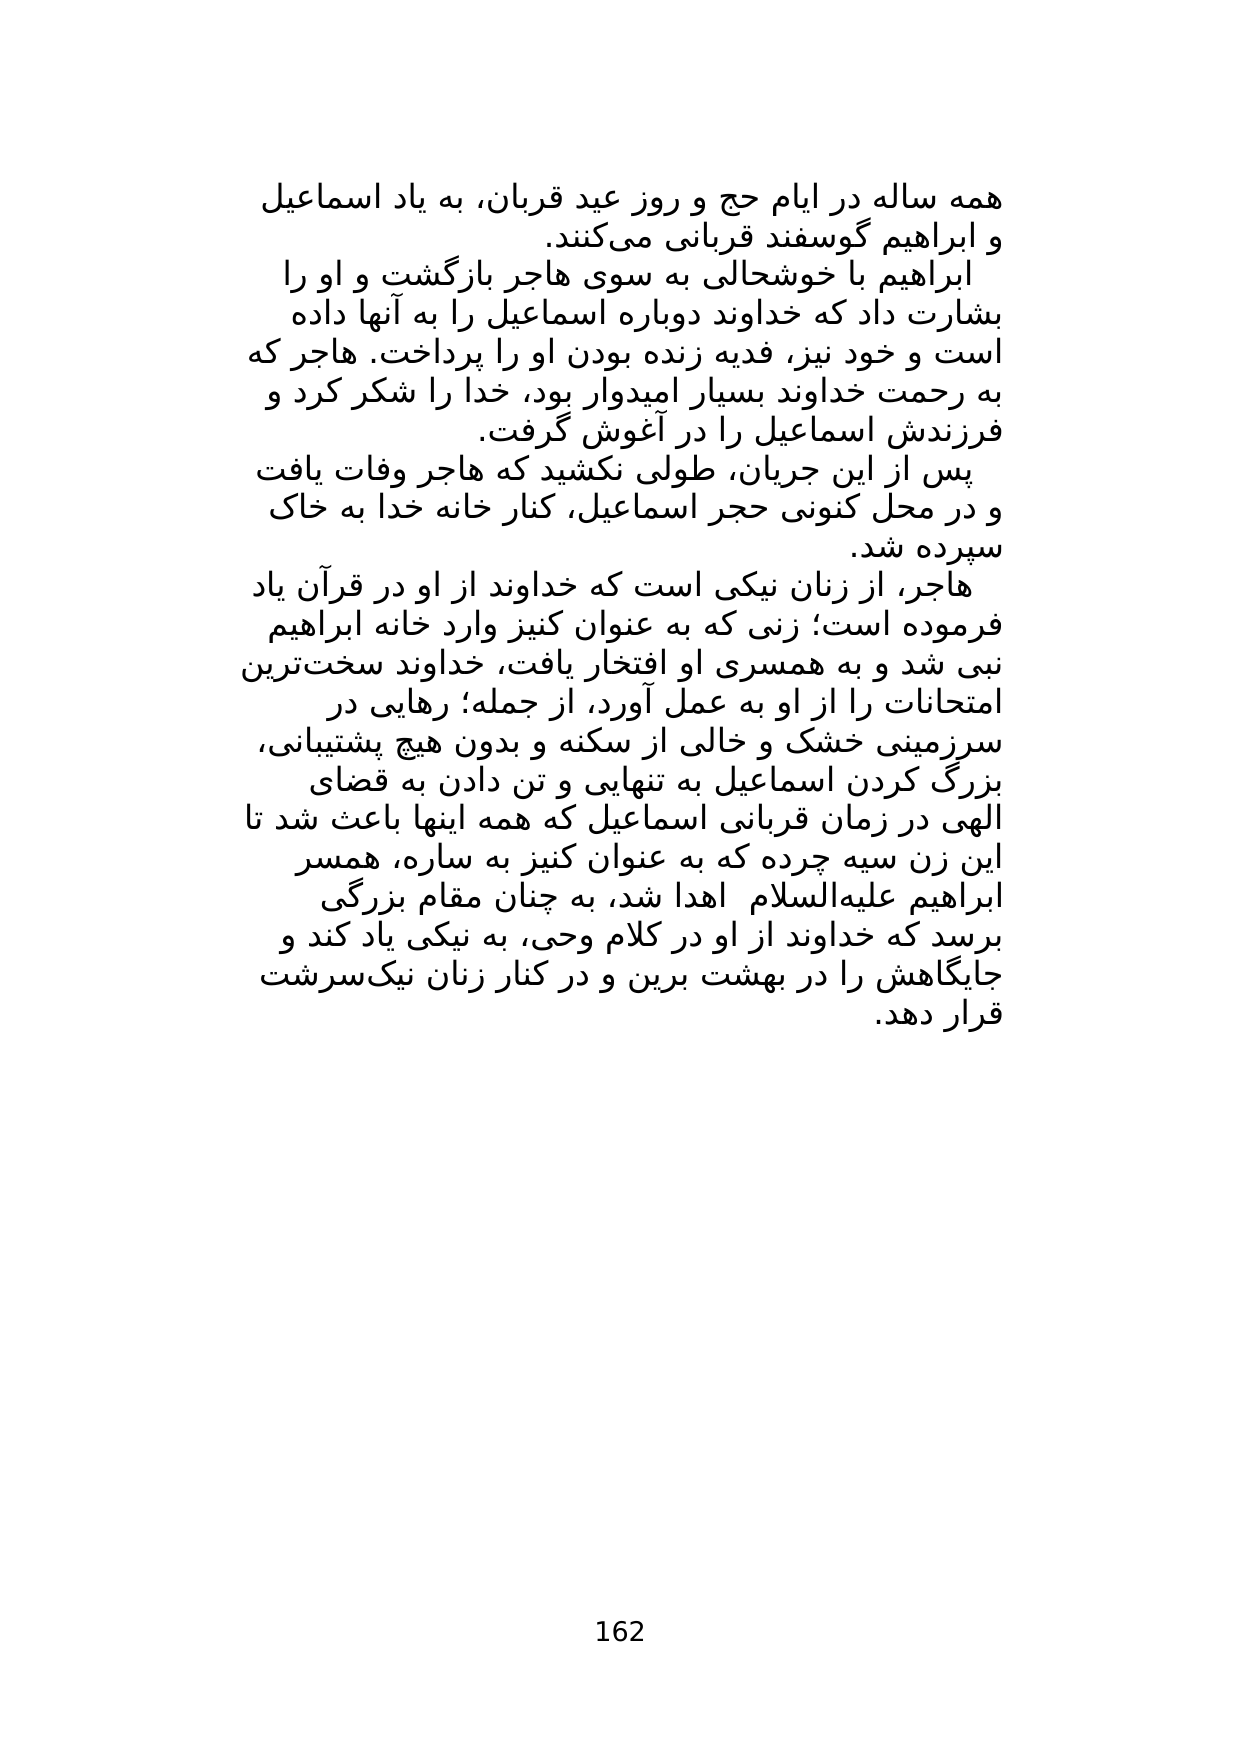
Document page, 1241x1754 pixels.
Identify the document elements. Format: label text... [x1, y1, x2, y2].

text پس از این جریان، طولی نکشید که هاجر وفات یافت و در محل کنونی حجر اسماعیل، کنار خانه خدا به خاک سپرده شد. [236, 449, 1004, 566]
text ابراهیم با خوشحالی به سوی هاجر بازگشت و او را بشارت داد که خداوند دوباره اسماعیل را به آنها داده است و خود نیز، فدیه زنده بودن او را پرداخت. هاجر که به رحمت خداوند بسیار امیدوار بود، خدا را شکر کرد و فرزندش اسماعیل را در آغوش گرفت. [236, 255, 1004, 449]
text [236, 177, 1004, 255]
text هاجر، از زنان نیکی است که خداوند از او در قرآن یاد فرموده است؛ زنی که به عنوان کنیز وارد خانه ابراهیم نبی شد و به همسری او افتخار یافت، خداوند سخت‌ترین امتحانات را از او به عمل آورد، از جمله؛ رهایی در سرزمینی خشک و خالی از سکنه و بدون هیچ پشتیبانی، بزرگ کردن اسماعیل به تنهایی و تن دادن به قضای الهی در زمان قربانی اسماعیل که همه اینها باعث شد تا این زن سیه چرده که به عنوان کنیز به ساره، همسر ابراهیم عليه‌السلام اهدا شد، به چنان مقام بزرگی برسد که خداوند از او در کلام وحی، به نیکی یاد کند و جایگاهش را در بهشت برین و در کنار زنان نیک‌سرشت قرار دهد. [236, 566, 1004, 1032]
